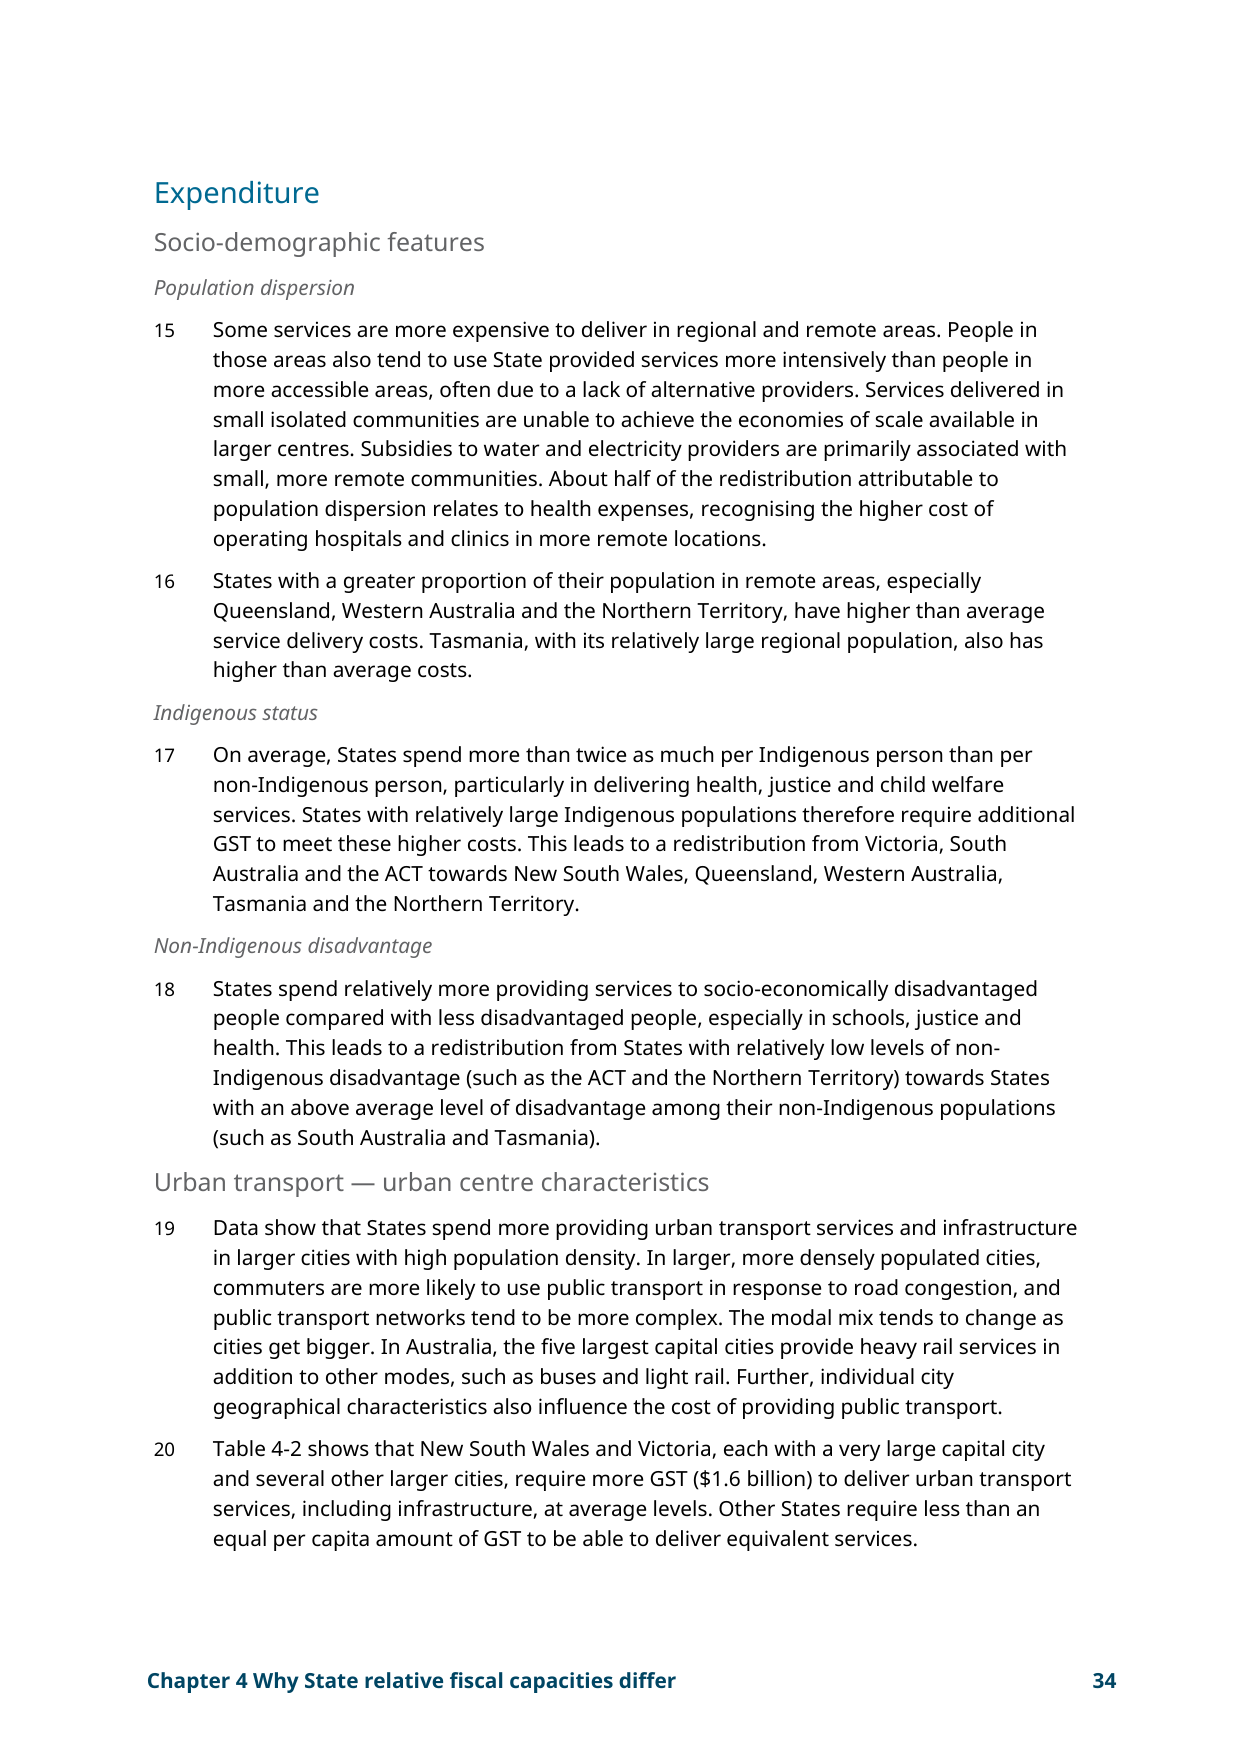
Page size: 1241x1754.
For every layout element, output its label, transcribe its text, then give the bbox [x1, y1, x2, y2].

text States with a greater proportion of their population in remote areas, especially Queensland, Western Australia and the Northern Territory, have higher than average service delivery costs. Tasmania, with its relatively large regional population, also has higher than average costs. [153, 566, 1087, 684]
text Some services are more expensive to deliver in regional and remote areas. People in those areas also tend to use State provided services more intensively than people in more accessible areas, often due to a lack of alternative providers. Services delivered in small isolated communities are unable to achieve the economies of scale available in larger centres. Subsidies to water and electricity providers are primarily associated with small, more remote communities. About half of the redistribution attributable to population dispersion relates to health expenses, recognising the higher cost of operating hospitals and clinics in more remote locations. [153, 315, 1087, 552]
subtitle Non-Indigenous disadvantage [153, 931, 1087, 960]
subtitle Population dispersion [153, 273, 1087, 302]
text States spend relatively more providing services to socio-economically disadvantaged people compared with less disadvantaged people, especially in schools, justice and health. This leads to a redistribution from States with relatively low levels of non-Indigenous disadvantage (such as the ACT and the Northern Territory) towards States with an above average level of disadvantage among their non-Indigenous populations (such as South Australia and Tasmania). [153, 974, 1087, 1151]
text Data show that States spend more providing urban transport services and infrastructure in larger cities with high population density. In larger, more densely populated cities, commuters are more likely to use public transport in response to road congestion, and public transport networks tend to be more complex. The modal mix tends to change as cities get bigger. In Australia, the five largest capital cities provide heavy rail services in addition to other modes, such as buses and light rail. Further, individual city geographical characteristics also influence the cost of providing public transport. [153, 1213, 1087, 1420]
subtitle Urban transport — urban centre characteristics [153, 1165, 1087, 1199]
subtitle Indigenous status [153, 698, 1087, 726]
subtitle Socio-demographic features [153, 225, 1087, 259]
subtitle Expenditure [153, 173, 1087, 212]
text Table 4-2 shows that New South Wales and Victoria, each with a very large capital city and several other larger cities, require more GST ($1.6 billion) to deliver urban transport services, including infrastructure, at average levels. Other States require less than an equal per capita amount of GST to be able to deliver equivalent services. [153, 1434, 1087, 1552]
text On average, States spend more than twice as much per Indigenous person than per non-Indigenous person, particularly in delivering health, justice and child welfare services. States with relatively large Indigenous populations therefore require additional GST to meet these higher costs. This leads to a redistribution from Victoria, South Australia and the ACT towards New South Wales, Queensland, Western Australia, Tasmania and the Northern Territory. [153, 740, 1087, 918]
